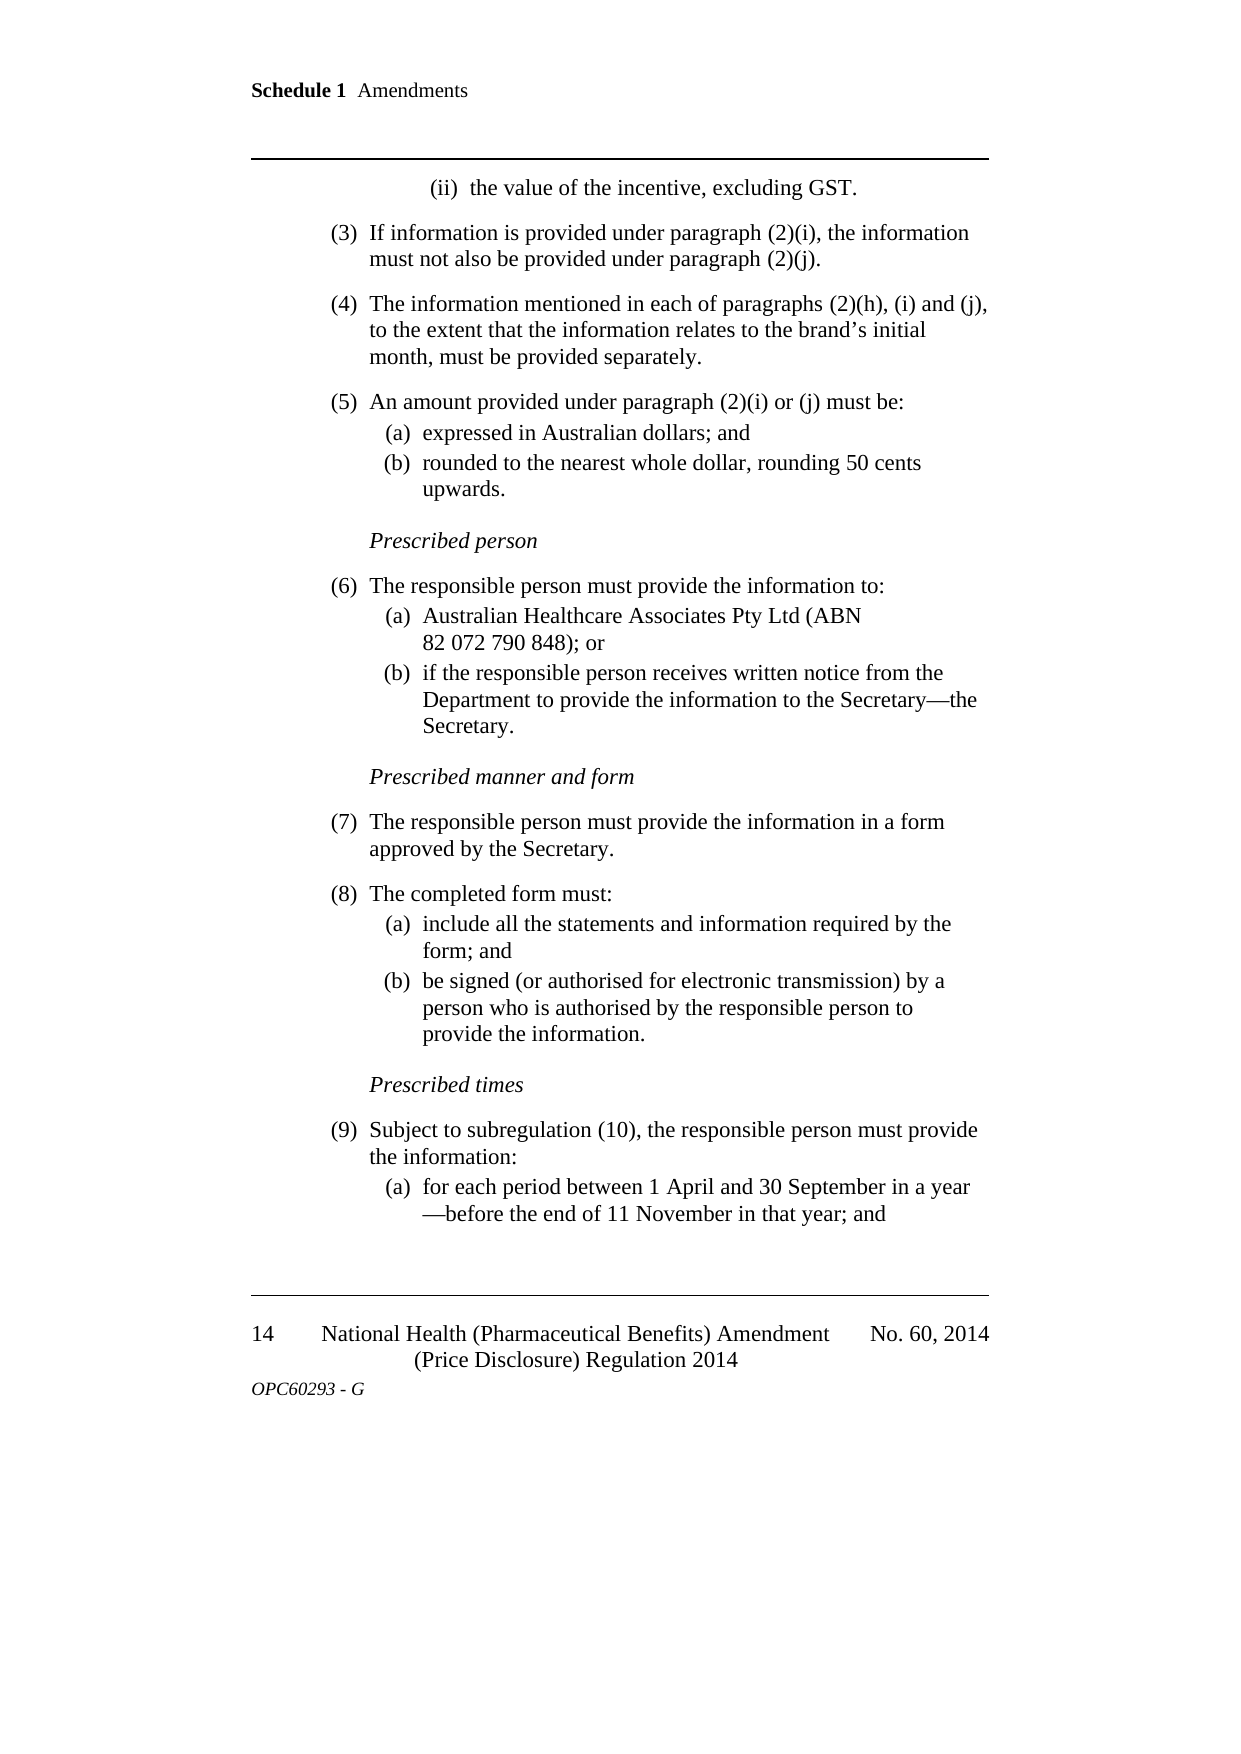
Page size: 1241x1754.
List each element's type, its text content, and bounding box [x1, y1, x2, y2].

text (a) expressed in Australian dollars; and [251, 418, 989, 445]
text Prescribed person [369, 527, 989, 553]
text (5) An amount provided under paragraph (2)(i) or (j) must be: [251, 388, 989, 414]
text (3) If information is provided under paragraph (2)(i), the information must not also be provided under paragraph (2)(j). [251, 219, 989, 271]
text (b) be signed (or authorised for electronic transmission) by a person who is authorised by the responsible person to provide the information. [251, 967, 989, 1046]
text (a) for each period between 1 April and 30 September in a year—before the end of 11 November in that year; and [251, 1173, 989, 1226]
text (b) rounded to the nearest whole dollar, rounding 50 cents upwards. [251, 449, 989, 502]
text (9) Subject to subregulation (10), the responsible person must provide the information: [251, 1116, 989, 1169]
text (a) Australian Healthcare Associates Pty Ltd (ABN 82 072 790 848); or [251, 602, 989, 655]
text (4) The information mentioned in each of paragraphs (2)(h), (i) and (j), to the extent that the information relates to the brand’s initial month, must be provided separately. [251, 290, 989, 369]
text (7) The responsible person must provide the information in a form approved by the Secretary. [251, 808, 989, 861]
text Prescribed times [369, 1071, 989, 1098]
text (a) include all the statements and information required by the form; and [251, 910, 989, 963]
text (ii) the value of the incentive, excluding GST. [251, 174, 989, 200]
text (b) if the responsible person receives written notice from the Department to provide the information to the Secretary—the Secretary. [251, 659, 989, 738]
text (6) The responsible person must provide the information to: [251, 572, 989, 598]
text (8) The completed form must: [251, 880, 989, 906]
text Prescribed manner and form [369, 763, 989, 790]
